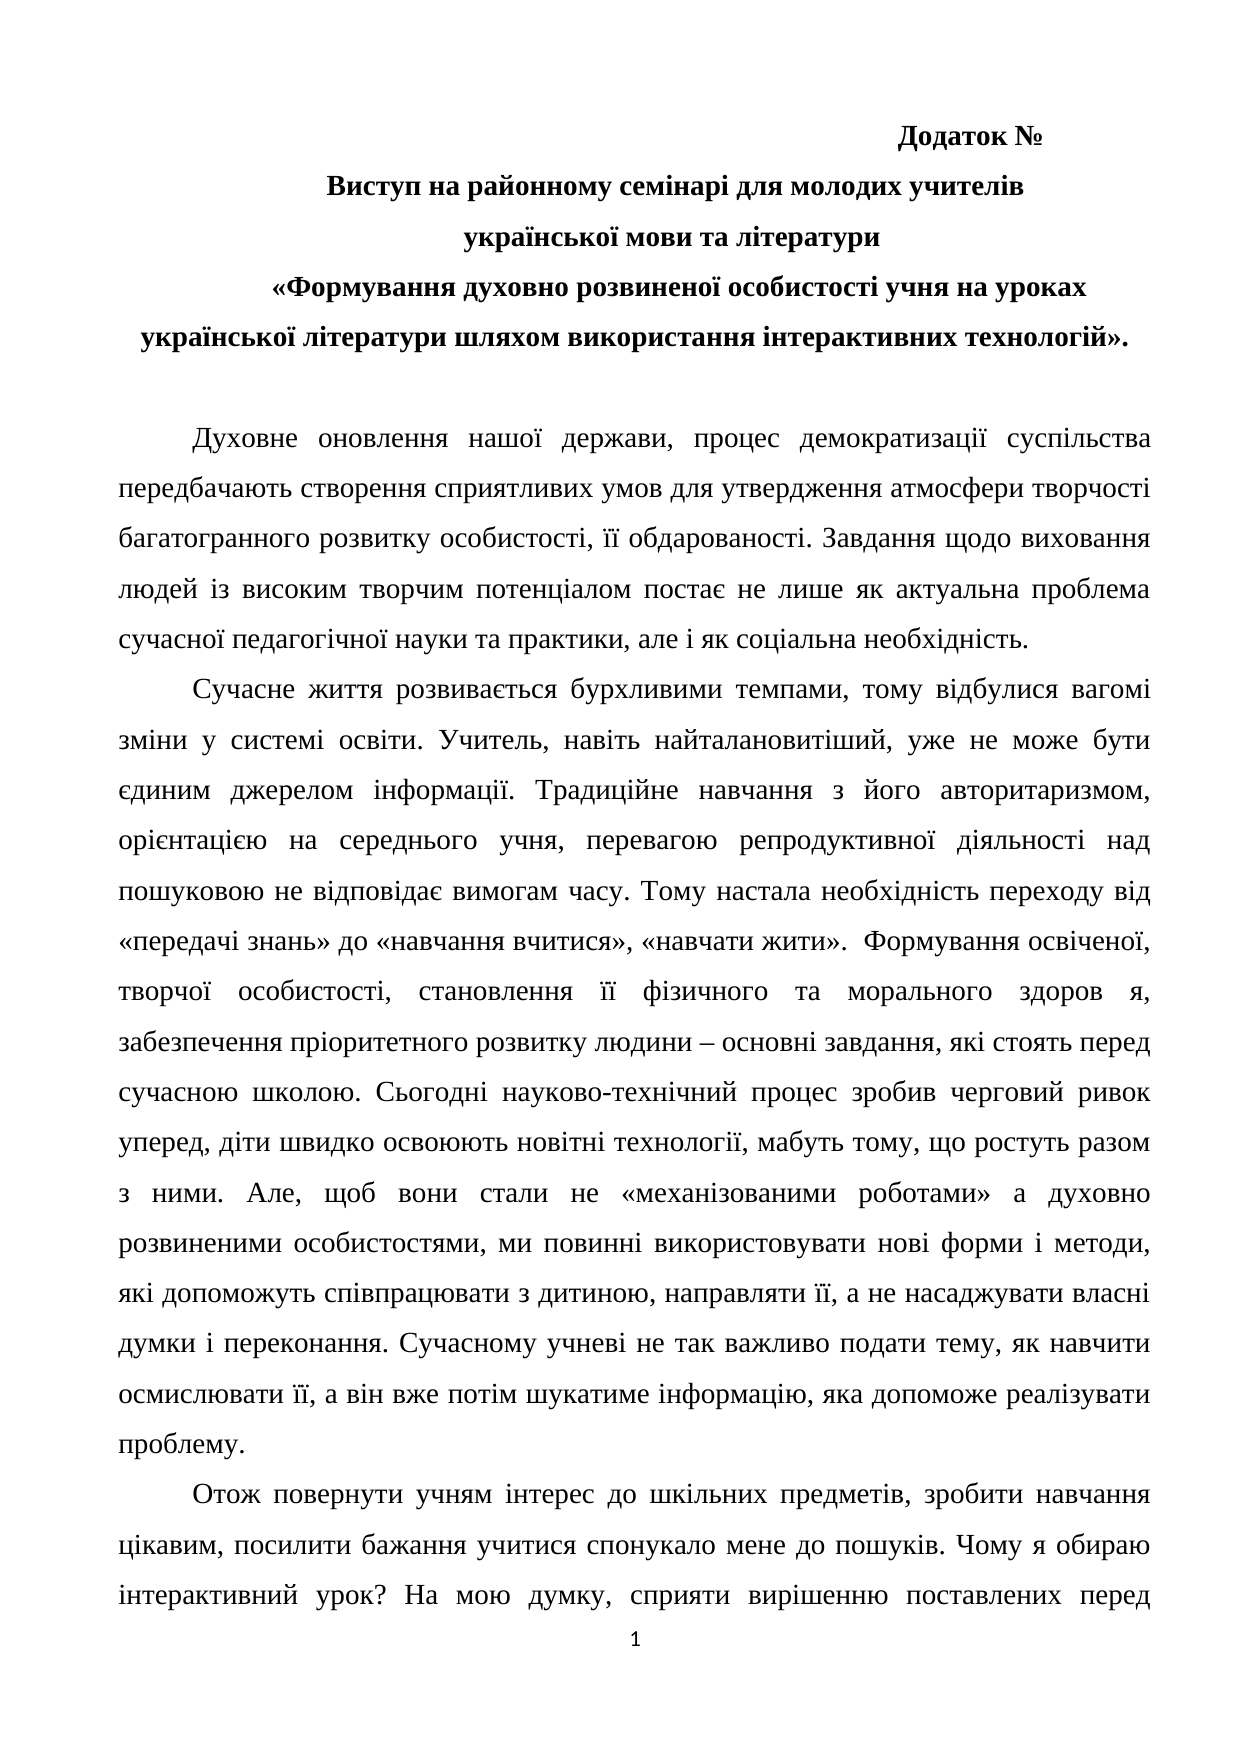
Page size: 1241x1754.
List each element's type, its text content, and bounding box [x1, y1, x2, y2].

text «Формування духовно розвиненої особистості учня на уроках української літератури шляхом використання інтерактивних технологій». [118, 269, 1152, 353]
text Виступ на районному семінарі для молодих учителів [118, 168, 1152, 202]
text Духовне оновлення нашої держави, процес демократизації суспільства передбачають створення сприятливих умов для утвердження атмосфери творчості багатогранного розвитку особистості, її обдарованості. Завдання щодо виховання людей із високим творчим потенціалом постає не лише як актуальна проблема сучасної педагогічної науки та практики, але і як соціальна необхідність. [118, 420, 1152, 655]
text Сучасне життя розвивається бурхливими темпами, тому відбулися вагомі зміни у системі освіти. Учитель, навіть найталановитіший, уже не може бути єдиним джерелом інформації. Традиційне навчання з його авторитаризмом, орієнтацією на середнього учня, перевагою репродуктивної діяльності над пошуковою не відповідає вимогам часу. Тому настала необхідність переходу від «передачі знань» до «навчання вчитися», «навчати жити». Формування освіченої, творчої особистості, становлення її фізичного та морального здоров я, забезпечення пріоритетного розвитку людини – основні завдання, які стоять перед сучасною школою. Сьогодні науково-технічний процес зробив черговий ривок уперед, діти швидко освоюють новітні технології, мабуть тому, що ростуть разом з ними. Але, щоб вони стали не «механізованими роботами» а духовно розвиненими особистостями, ми повинні використовувати нові форми і методи, які допоможуть співпрацювати з дитиною, направляти її, а не насаджувати власні думки і переконання. Сучасному учневі не так важливо подати тему, як навчити осмислювати її, а він вже потім шукатиме інформацію, яка допоможе реалізувати проблему. [118, 672, 1152, 1460]
text української мови та літератури [118, 219, 1152, 252]
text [118, 1477, 1152, 1611]
text Додаток № [118, 118, 1152, 152]
